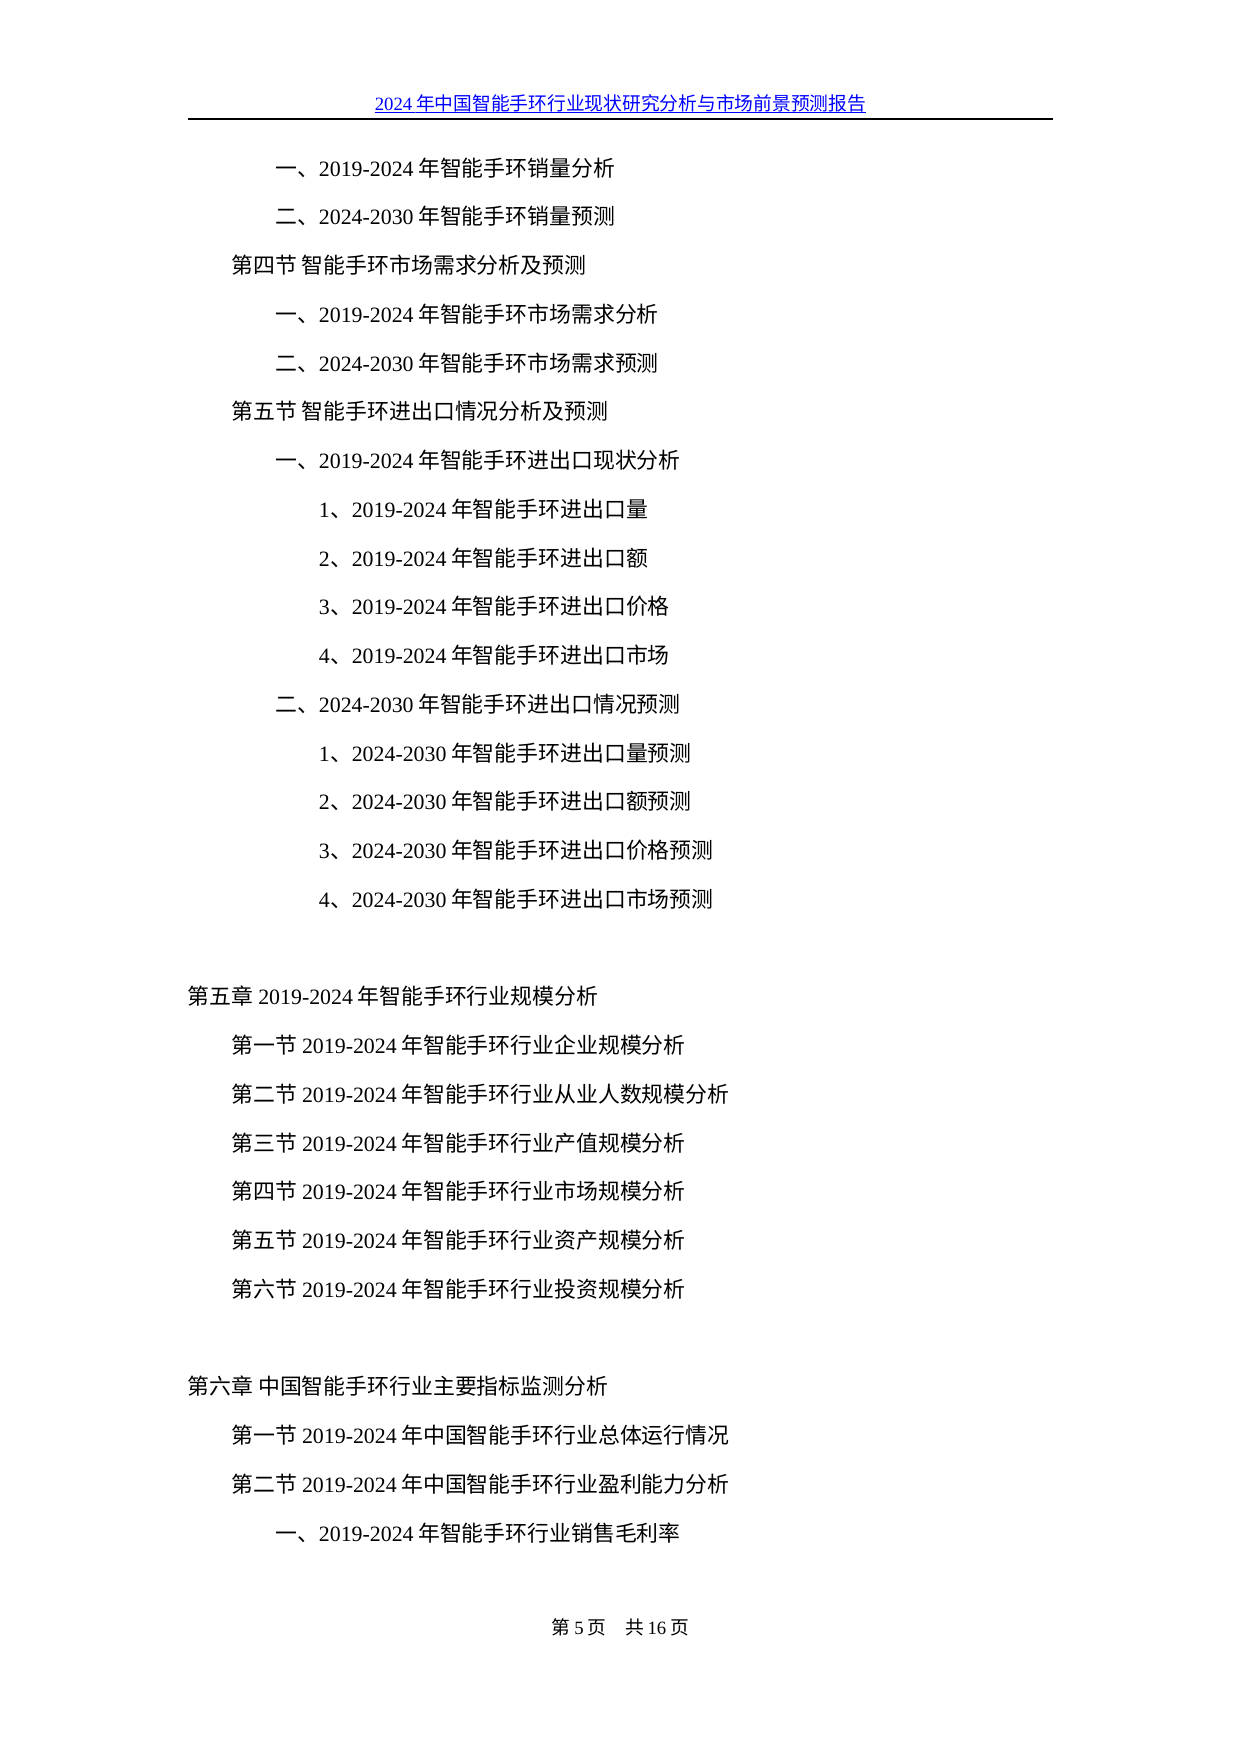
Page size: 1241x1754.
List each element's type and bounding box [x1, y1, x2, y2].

text [187, 150, 1053, 1548]
